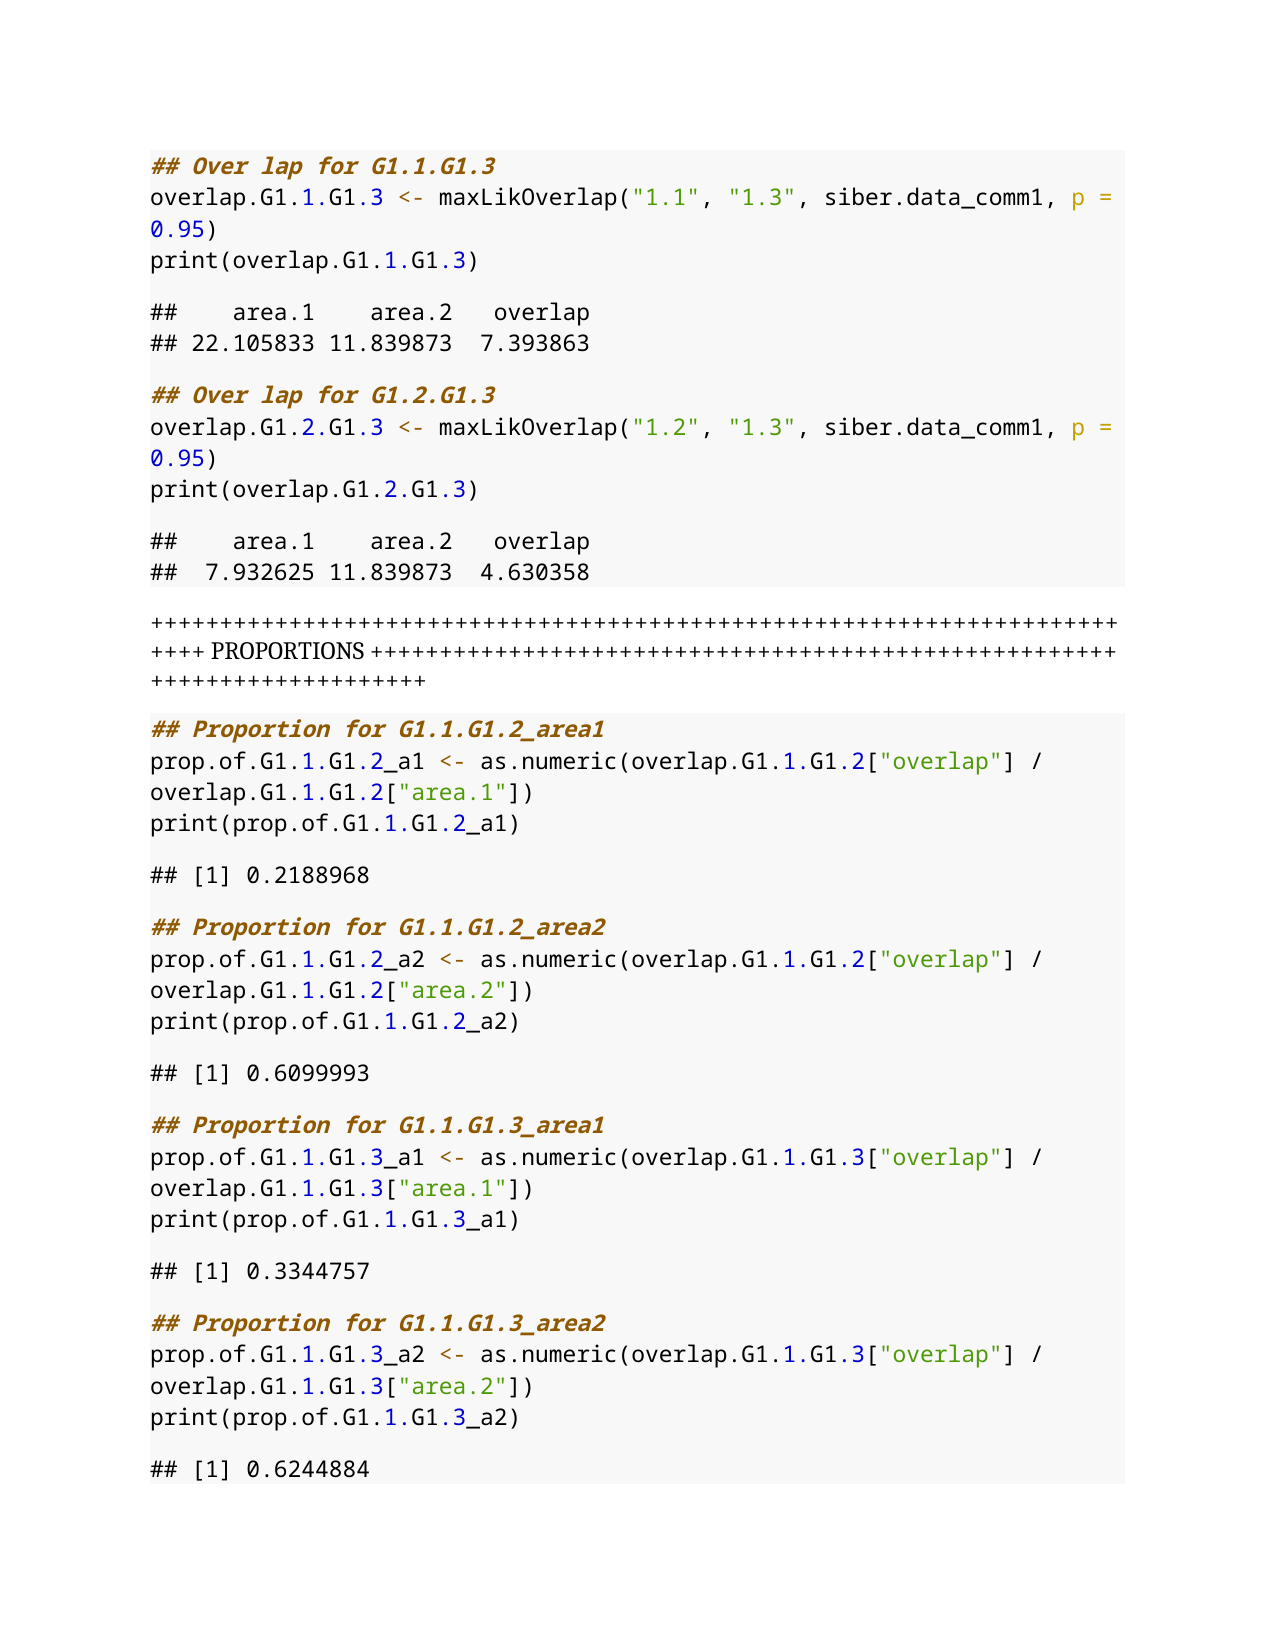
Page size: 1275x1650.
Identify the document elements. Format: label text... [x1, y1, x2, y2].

text ## area.1 area.2 overlap ## 7.932625 11.839873 4.630358 [150, 525, 1125, 587]
text ## Over lap for G1.1.G1.3 overlap.G1.1.G1.3 <- maxLikOverlap("1.1", "1.3", siber.data_comm1, p = 0.95) print(overlap.G1.1.G1.3) [150, 150, 1125, 275]
text ## [1] 0.2188968 [150, 859, 1125, 890]
text ## Proportion for G1.1.G1.2_area2 prop.of.G1.1.G1.2_a2 <- as.numeric(overlap.G1.1.G1.2["overlap"] / overlap.G1.1.G1.2["area.2"]) print(prop.of.G1.1.G1.2_a2) [150, 911, 1125, 1036]
text ## area.1 area.2 overlap ## 22.105833 11.839873 7.393863 [150, 296, 1125, 358]
text ## [1] 0.3344757 [150, 1255, 1125, 1286]
text ## [1] 0.6099993 [150, 1057, 1125, 1088]
text ## Over lap for G1.2.G1.3 overlap.G1.2.G1.3 <- maxLikOverlap("1.2", "1.3", siber.data_comm1, p = 0.95) print(overlap.G1.2.G1.3) [219, 379, 1125, 504]
text ## Proportion for G1.1.G1.3_area1 prop.of.G1.1.G1.3_a1 <- as.numeric(overlap.G1.1.G1.3["overlap"] / overlap.G1.1.G1.3["area.1"]) print(prop.of.G1.1.G1.3_a1) [521, 1109, 1125, 1234]
text ## [1] 0.6244884 [150, 1453, 1125, 1484]
text ## Proportion for G1.1.G1.2_area1 prop.of.G1.1.G1.2_a1 <- as.numeric(overlap.G1.1.G1.2["overlap"] / overlap.G1.1.G1.2["area.1"]) print(prop.of.G1.1.G1.2_a1) [150, 713, 1125, 838]
text ++++++++++++++++++++++++++++++++++++++++++++++++++++++++++++++++++++++++++ PROPORTIONS ++++++++++++++++++++++++++++++++++++++++++++++++++++++++++++++++++++++++++ [150, 608, 1125, 694]
text ## Proportion for G1.1.G1.3_area2 prop.of.G1.1.G1.3_a2 <- as.numeric(overlap.G1.1.G1.3["overlap"] / overlap.G1.1.G1.3["area.2"]) print(prop.of.G1.1.G1.3_a2) [150, 1307, 1125, 1432]
